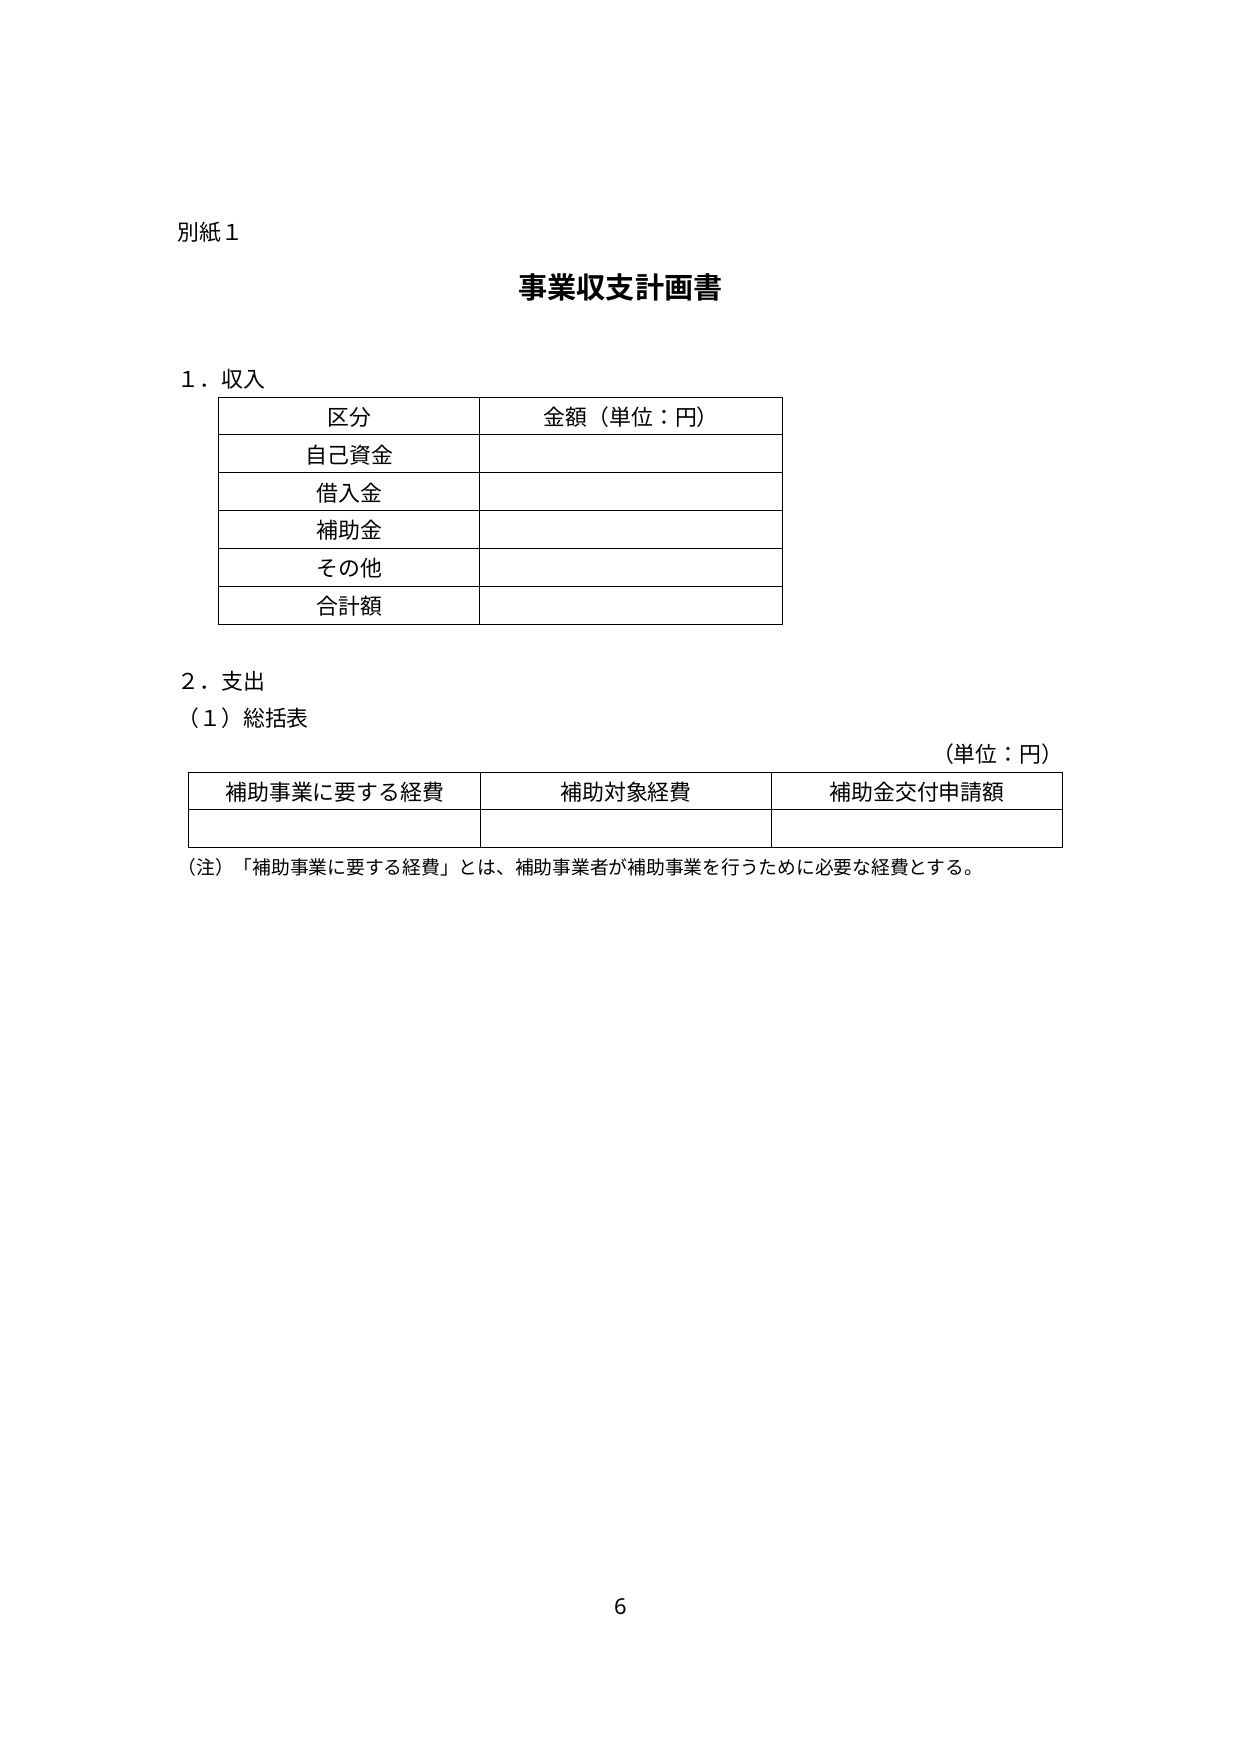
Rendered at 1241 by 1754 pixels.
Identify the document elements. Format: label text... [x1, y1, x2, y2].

text ２．支出 [177, 661, 1063, 698]
table_cell 補助金 [219, 511, 479, 548]
table_header 補助対象経費 [481, 773, 771, 809]
table_cell [481, 810, 771, 847]
table_cell 借入金 [219, 473, 479, 510]
text （単位：円） [177, 735, 1063, 772]
table_cell 自己資金 [219, 435, 479, 472]
table_cell [480, 435, 782, 472]
text 事業収支計画書 [177, 249, 1063, 323]
text （注）「補助事業に要する経費」とは、補助事業者が補助事業を行うために必要な経費とする。 [177, 848, 1063, 885]
table_header 補助事業に要する経費 [189, 773, 480, 809]
text 別紙１ [177, 213, 1063, 249]
table_header 金額（単位：円） [480, 398, 782, 434]
text １．収入 [177, 360, 1063, 397]
table_cell [480, 511, 782, 548]
table_cell [189, 810, 480, 847]
table_cell その他 [219, 549, 479, 586]
table_header 区分 [219, 398, 479, 434]
table_cell [480, 587, 782, 623]
table_cell [772, 810, 1062, 847]
table_header 補助金交付申請額 [772, 773, 1062, 809]
table_cell [480, 549, 782, 586]
text （１）総括表 [177, 698, 1063, 735]
table_cell 合計額 [219, 587, 479, 623]
table_cell [480, 473, 782, 510]
